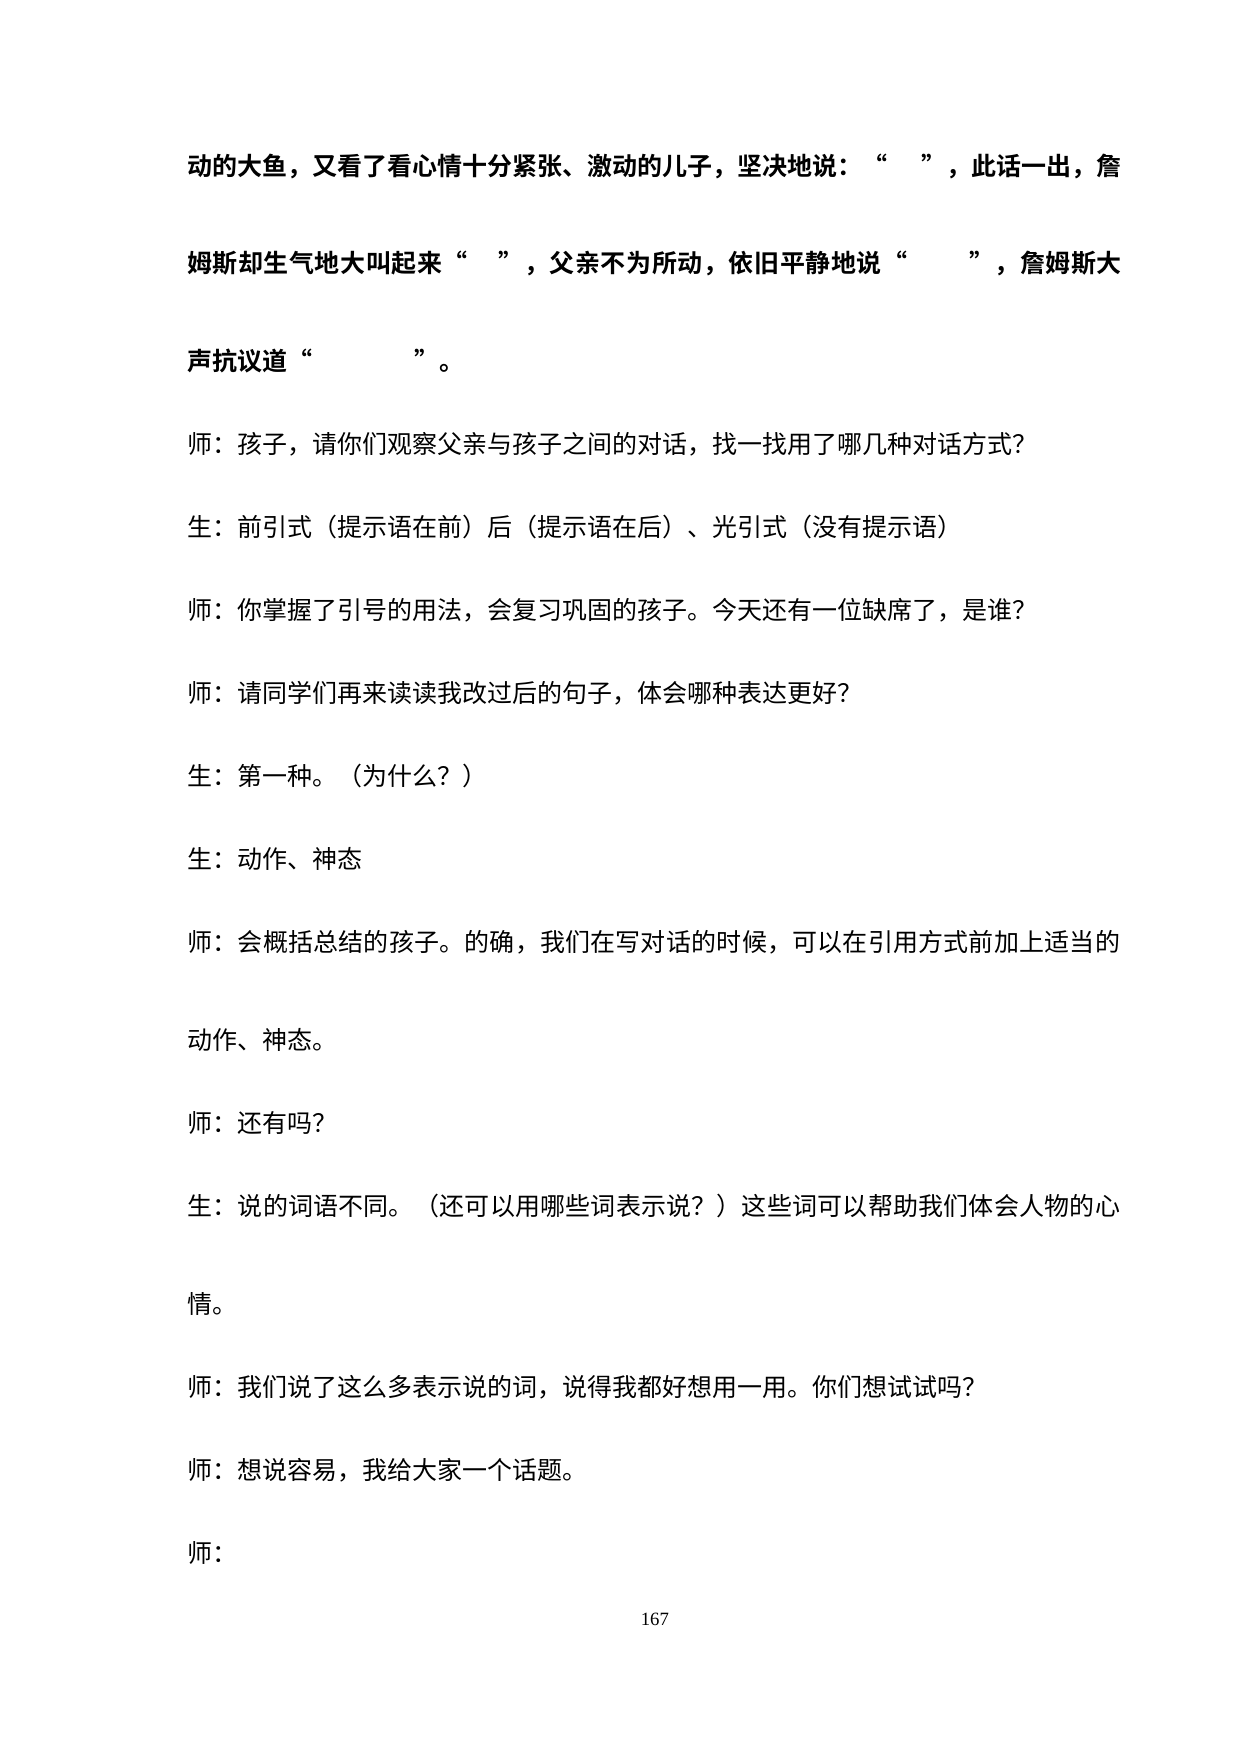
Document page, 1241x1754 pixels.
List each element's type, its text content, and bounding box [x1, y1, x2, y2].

text 生：说的词语不同。（还可以用哪些词表示说？）这些词可以帮助我们体会人物的心情。 [187, 1172, 1122, 1335]
text 师：我们说了这么多表示说的词，说得我都好想用一用。你们想试试吗？ [187, 1353, 1122, 1418]
text 师：你掌握了引号的用法，会复习巩固的孩子。今天还有一位缺席了，是谁？ [187, 576, 1122, 641]
text 生：动作、神态 [187, 825, 1122, 890]
text 师：孩子，请你们观察父亲与孩子之间的对话，找一找用了哪几种对话方式？ [187, 410, 1122, 475]
text 师： [187, 1519, 1122, 1584]
text 师：想说容易，我给大家一个话题。 [187, 1436, 1122, 1501]
text 生：前引式（提示语在前）后（提示语在后）、光引式（没有提示语） [187, 493, 1122, 558]
text 师：还有吗？ [187, 1089, 1122, 1154]
text 生：第一种。（为什么？） [187, 742, 1122, 807]
text 师：会概括总结的孩子。的确，我们在写对话的时候，可以在引用方式前加上适当的动作、神态。 [187, 908, 1122, 1071]
text 师：请同学们再来读读我改过后的句子，体会哪种表达更好？ [187, 659, 1122, 724]
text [187, 132, 1122, 392]
